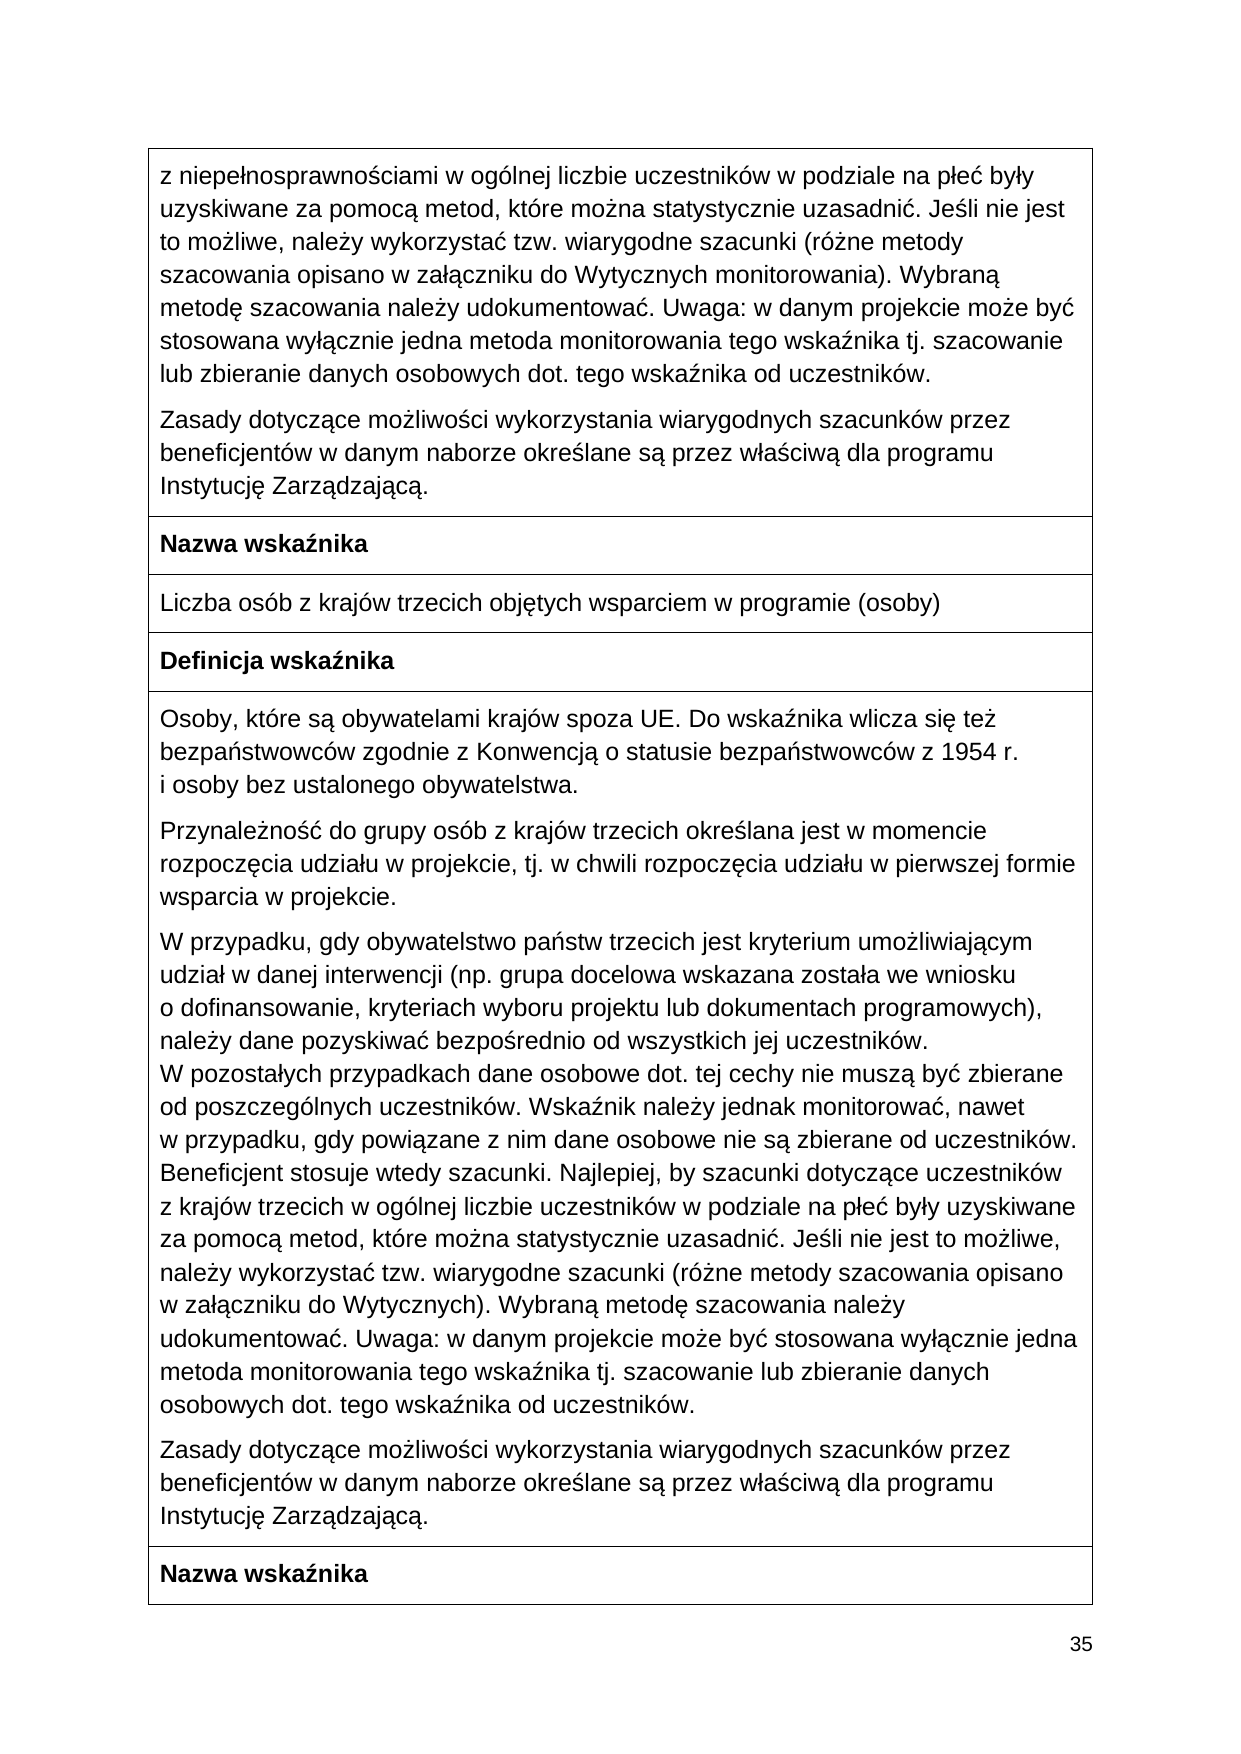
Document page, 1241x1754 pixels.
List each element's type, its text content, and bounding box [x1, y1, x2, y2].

table_cell Liczba osób z krajów trzecich objętych wsparciem w programie (osoby) [149, 575, 1092, 632]
table_cell Definicja wskaźnika [149, 633, 1092, 691]
table_cell Nazwa wskaźnika [149, 517, 1092, 574]
table_cell Osoby, które są obywatelami krajów spoza UE. Do wskaźnika wlicza się też bezpaństwowców zgodnie z Konwencją o statusie bezpaństwowców z 1954 r. i osoby bez ustalonego obywatelstwa. Przynależność do grupy osób z krajów trzecich określana jest w momencie rozpoczęcia udziału w projekcie, tj. w chwili rozpoczęcia udziału w pierwszej formie wsparcia w projekcie. W przypadku, gdy obywatelstwo państw trzecich jest kryterium umożliwiającym udział w danej interwencji (np. grupa docelowa wskazana została we wniosku o dofinansowanie, kryteriach wyboru projektu lub dokumentach programowych), należy dane pozyskiwać bezpośrednio od wszystkich jej uczestników. W pozostałych przypadkach dane osobowe dot. tej cechy nie muszą być zbierane od poszczególnych uczestników. Wskaźnik należy jednak monitorować, nawet w przypadku, gdy powiązane z nim dane osobowe nie są zbierane od uczestników. Beneficjent stosuje wtedy szacunki. Najlepiej, by szacunki dotyczące uczestników z krajów trzecich w ogólnej liczbie uczestników w podziale na płeć były uzyskiwane za pomocą metod, które można statystycznie uzasadnić. Jeśli nie jest to możliwe, należy wykorzystać tzw. wiarygodne szacunki (różne metody szacowania opisano w załączniku do Wytycznych). Wybraną metodę szacowania należy udokumentować. Uwaga: w danym projekcie może być stosowana wyłącznie jedna metoda monitorowania tego wskaźnika tj. szacowanie lub zbieranie danych osobowych dot. tego wskaźnika od uczestników. Zasady dotyczące możliwości wykorzystania wiarygodnych szacunków przez beneficjentów w danym naborze określane są przez właściwą dla programu Instytucję Zarządzającą. [149, 692, 1092, 1546]
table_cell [149, 149, 1092, 516]
table_cell Nazwa wskaźnika [149, 1547, 1092, 1604]
